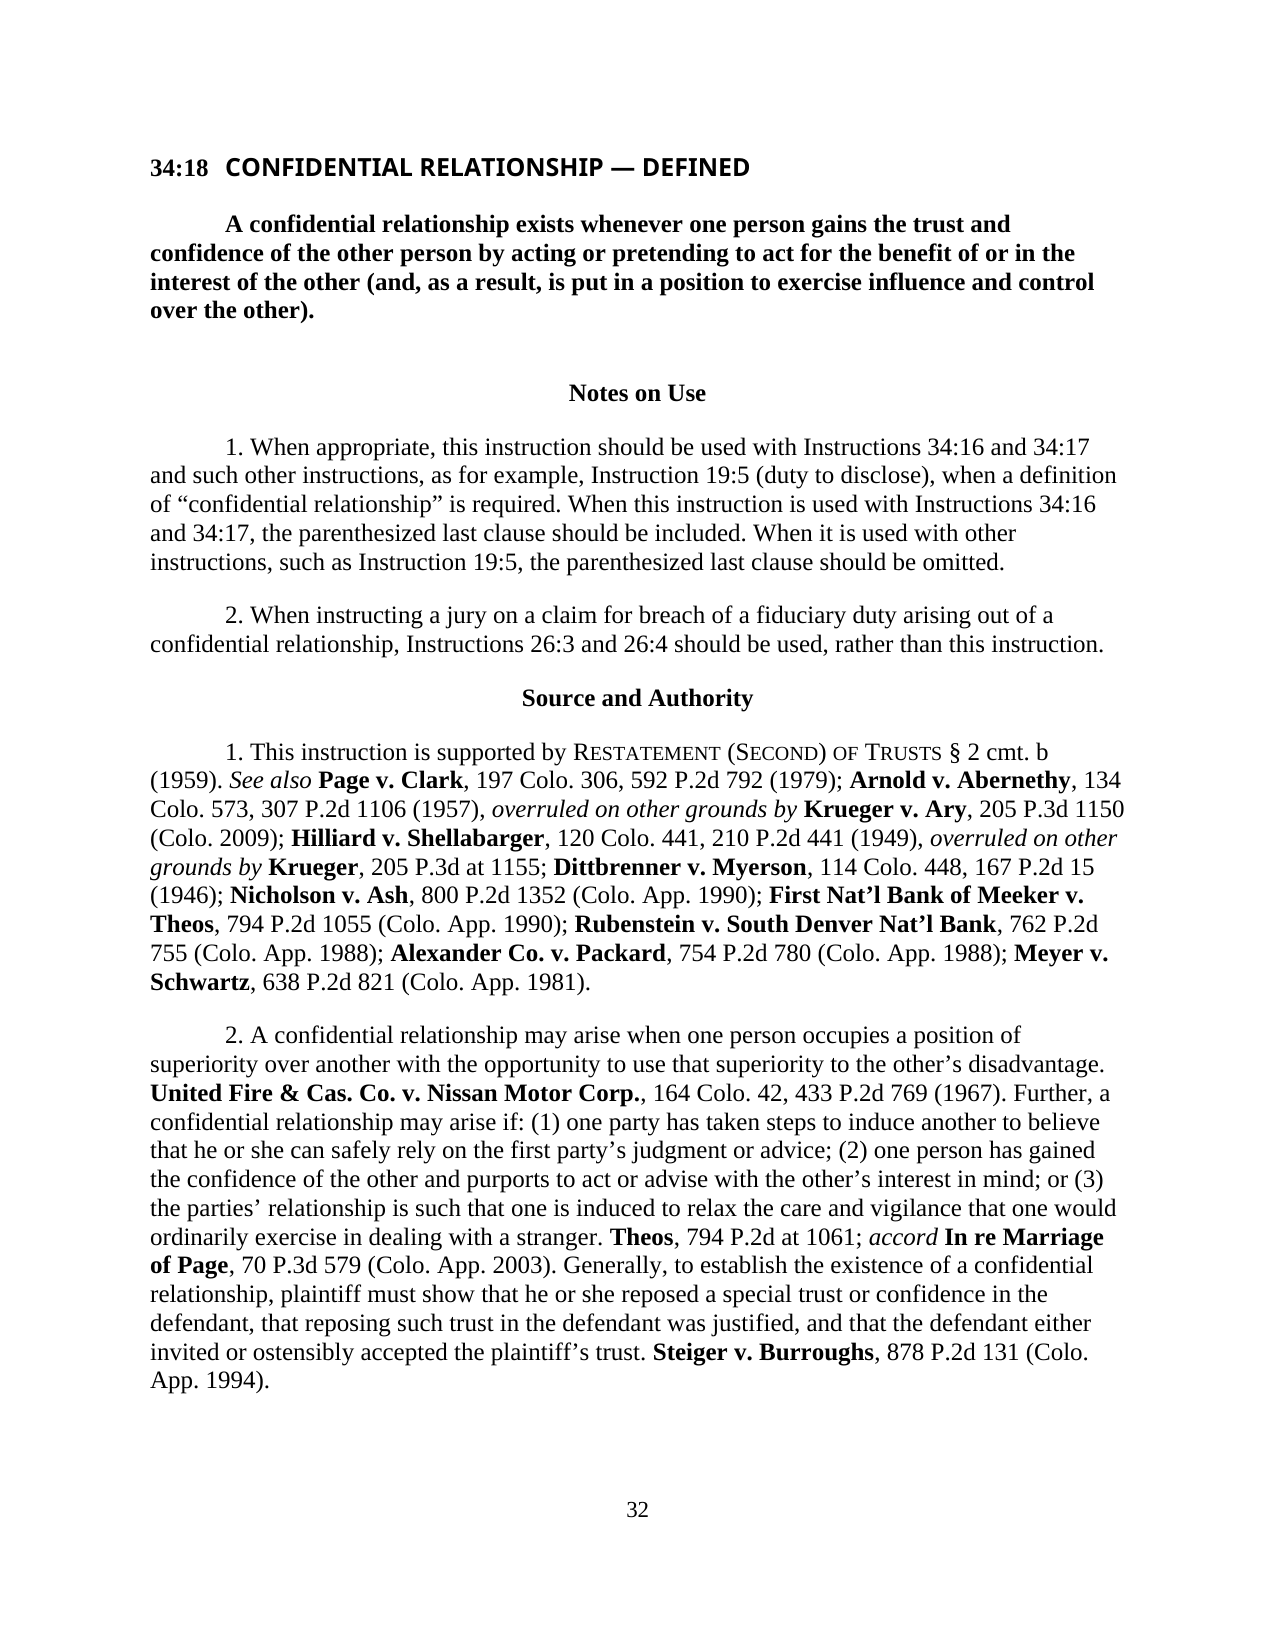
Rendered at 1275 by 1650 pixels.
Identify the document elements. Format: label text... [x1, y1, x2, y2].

text Source and Authority [150, 683, 1125, 712]
text 1. When appropriate, this instruction should be used with Instructions 34:16 and 34:17 and such other instructions, as for example, Instruction 19:5 (duty to disclose), when a definition of “confidential relationship” is required. When this instruction is used with Instructions 34:16 and 34:17, the parenthesized last clause should be included. When it is used with other instructions, such as Instruction 19:5, the parenthesized last clause should be omitted. [150, 432, 1125, 575]
text 2. A confidential relationship may arise when one person occupies a position of superiority over another with the opportunity to use that superiority to the other’s disadvantage. United Fire & Cas. Co. v. Nissan Motor Corp., 164 Colo. 42, 433 P.2d 769 (1967). Further, a confidential relationship may arise if: (1) one party has taken steps to induce another to believe that he or she can safely rely on the first party’s judgment or advice; (2) one person has gained the confidence of the other and purports to act or advise with the other’s interest in mind; or (3) the parties’ relationship is such that one is induced to relax the care and vigilance that one would ordinarily exercise in dealing with a stranger. Theos, 794 P.2d at 1061; accord In re Marriage of Page, 70 P.3d 579 (Colo. App. 2003). Generally, to establish the existence of a confidential relationship, plaintiff must show that he or she reposed a special trust or confidence in the defendant, that reposing such trust in the defendant was justified, and that the defendant either invited or ostensibly accepted the plaintiff’s trust. Steiger v. Burroughs, 878 P.2d 131 (Colo. App. 1994). [150, 1020, 1125, 1394]
text 34:18 Confidential Relationship — Defined [150, 150, 1125, 184]
text A confidential relationship exists whenever one person gains the trust and confidence of the other person by acting or pretending to act for the benefit of or in the interest of the other (and, as a result, is put in a position to exercise influence and control over the other). [150, 209, 1125, 324]
text 2. When instructing a jury on a claim for breach of a fiduciary duty arising out of a confidential relationship, Instructions 26:3 and 26:4 should be used, rather than this instruction. [150, 600, 1125, 658]
text 1. This instruction is supported by Restatement (Second) of Trusts § 2 cmt. b (1959). See also Page v. Clark, 197 Colo. 306, 592 P.2d 792 (1979); Arnold v. Abernethy, 134 Colo. 573, 307 P.2d 1106 (1957), overruled on other grounds by Krueger v. Ary, 205 P.3d 1150 (Colo. 2009); Hilliard v. Shellabarger, 120 Colo. 441, 210 P.2d 441 (1949), overruled on other grounds by Krueger, 205 P.3d at 1155; Dittbrenner v. Myerson, 114 Colo. 448, 167 P.2d 15 (1946); Nicholson v. Ash, 800 P.2d 1352 (Colo. App. 1990); First Nat’l Bank of Meeker v. Theos, 794 P.2d 1055 (Colo. App. 1990); Rubenstein v. South Denver Nat’l Bank, 762 P.2d 755 (Colo. App. 1988); Alexander Co. v. Packard, 754 P.2d 780 (Colo. App. 1988); Meyer v. Schwartz, 638 P.2d 821 (Colo. App. 1981). [150, 737, 1125, 995]
text Notes on Use [150, 378, 1125, 407]
